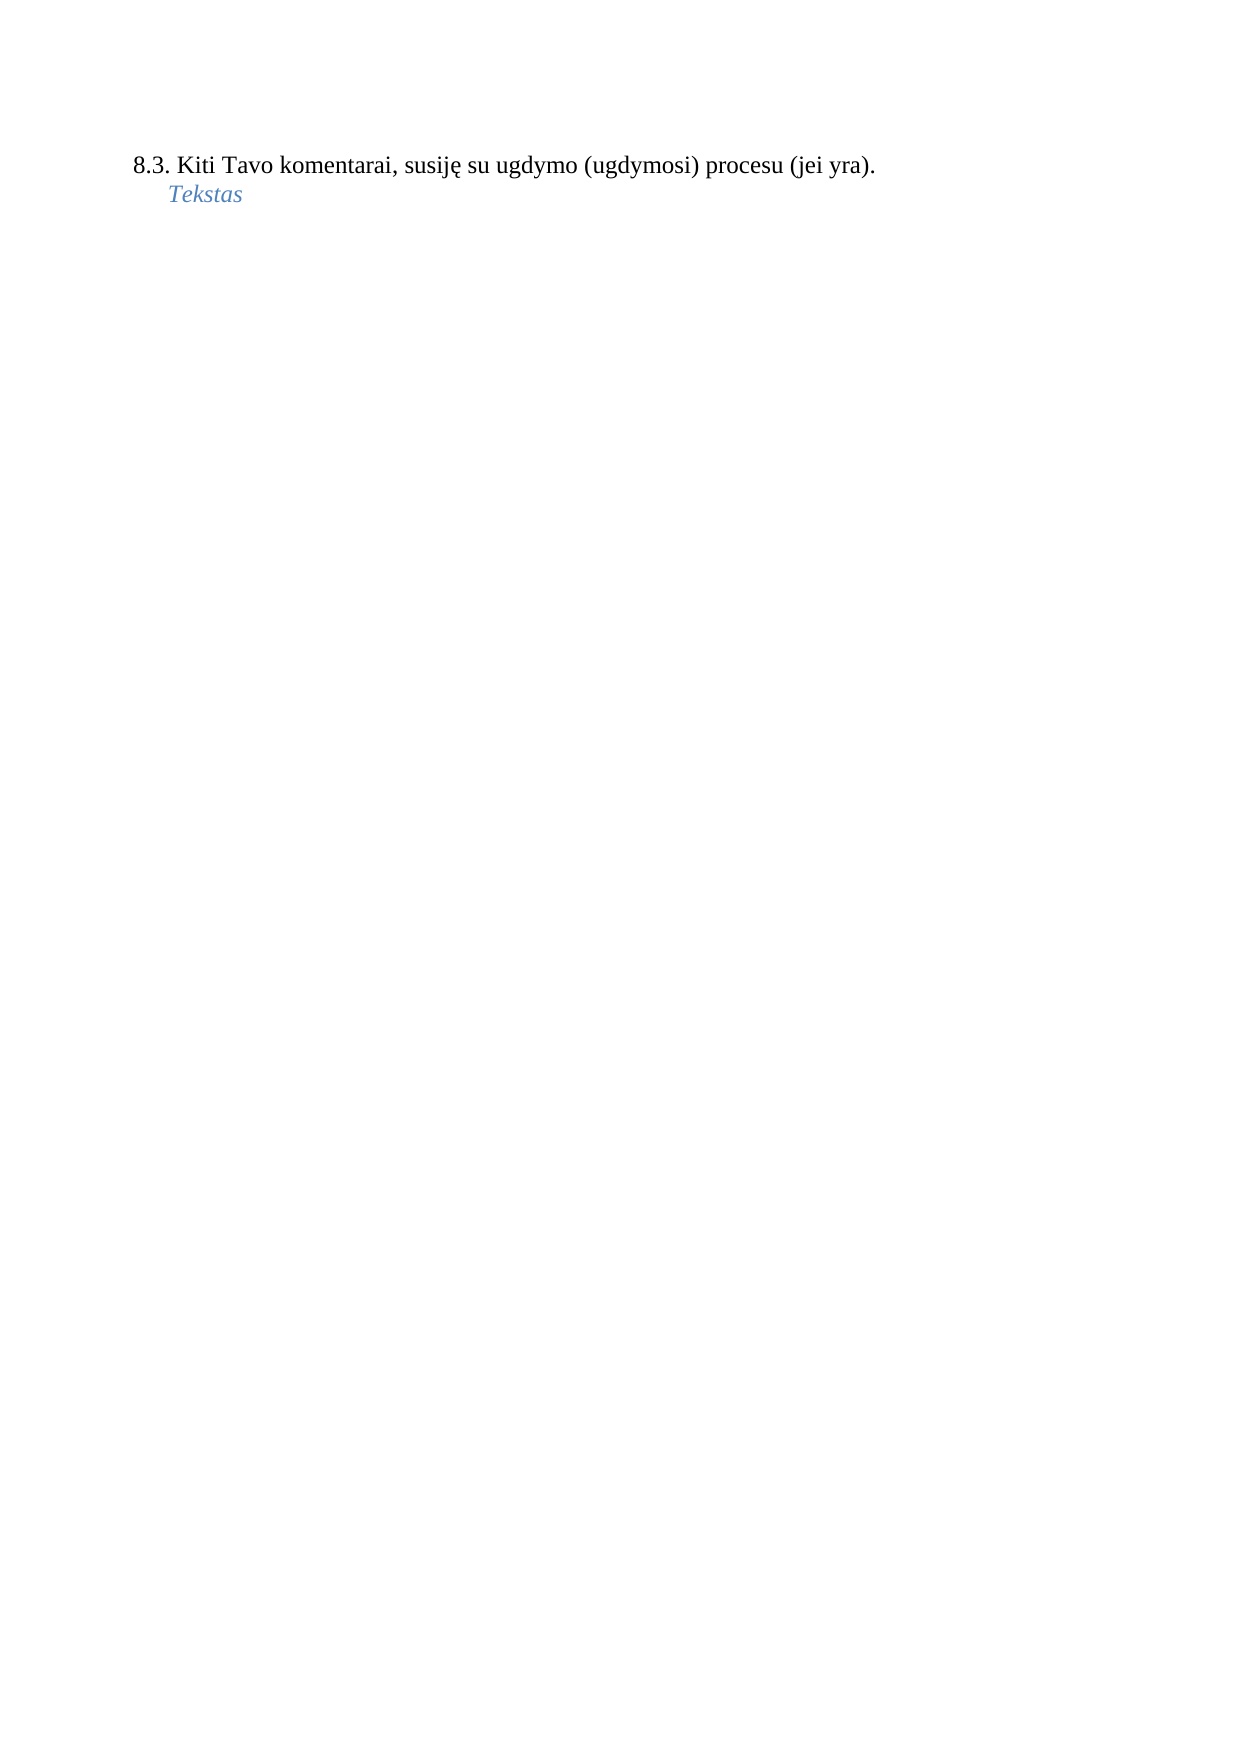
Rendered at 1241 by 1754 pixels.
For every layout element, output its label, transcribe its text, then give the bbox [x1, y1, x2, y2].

text Tekstas [133, 179, 1053, 207]
text 8.3. Kiti Tavo komentarai, susiję su ugdymo (ugdymosi) procesu (jei yra). [133, 150, 1053, 179]
